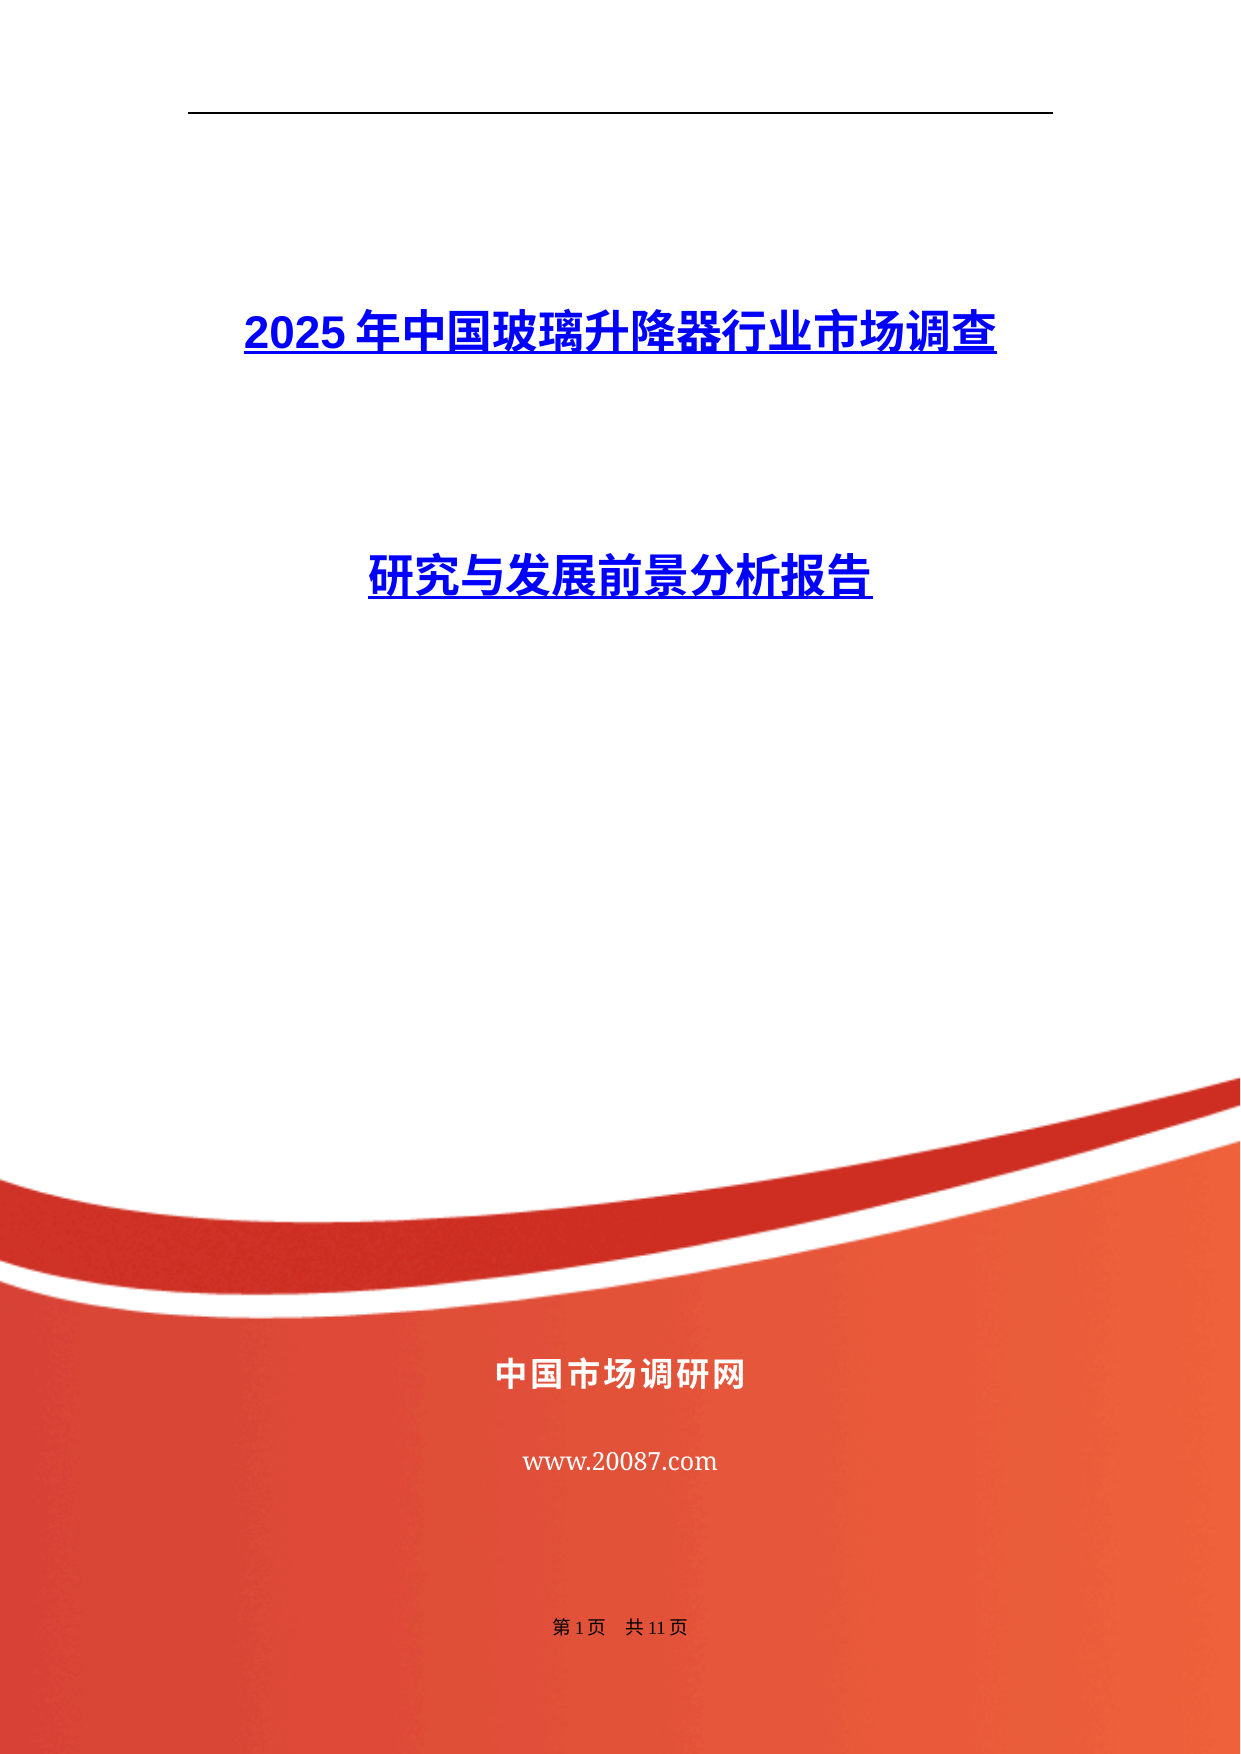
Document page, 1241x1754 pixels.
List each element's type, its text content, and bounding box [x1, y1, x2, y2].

picture [0, 1006, 1241, 1754]
table_header 2025年中国玻璃升降器行业市场调查研究与发展前景分析报告 [188, 207, 1053, 773]
text www.20087.com [187, 1428, 1053, 1493]
subtitle 中国市场调研网 [187, 1339, 1053, 1404]
